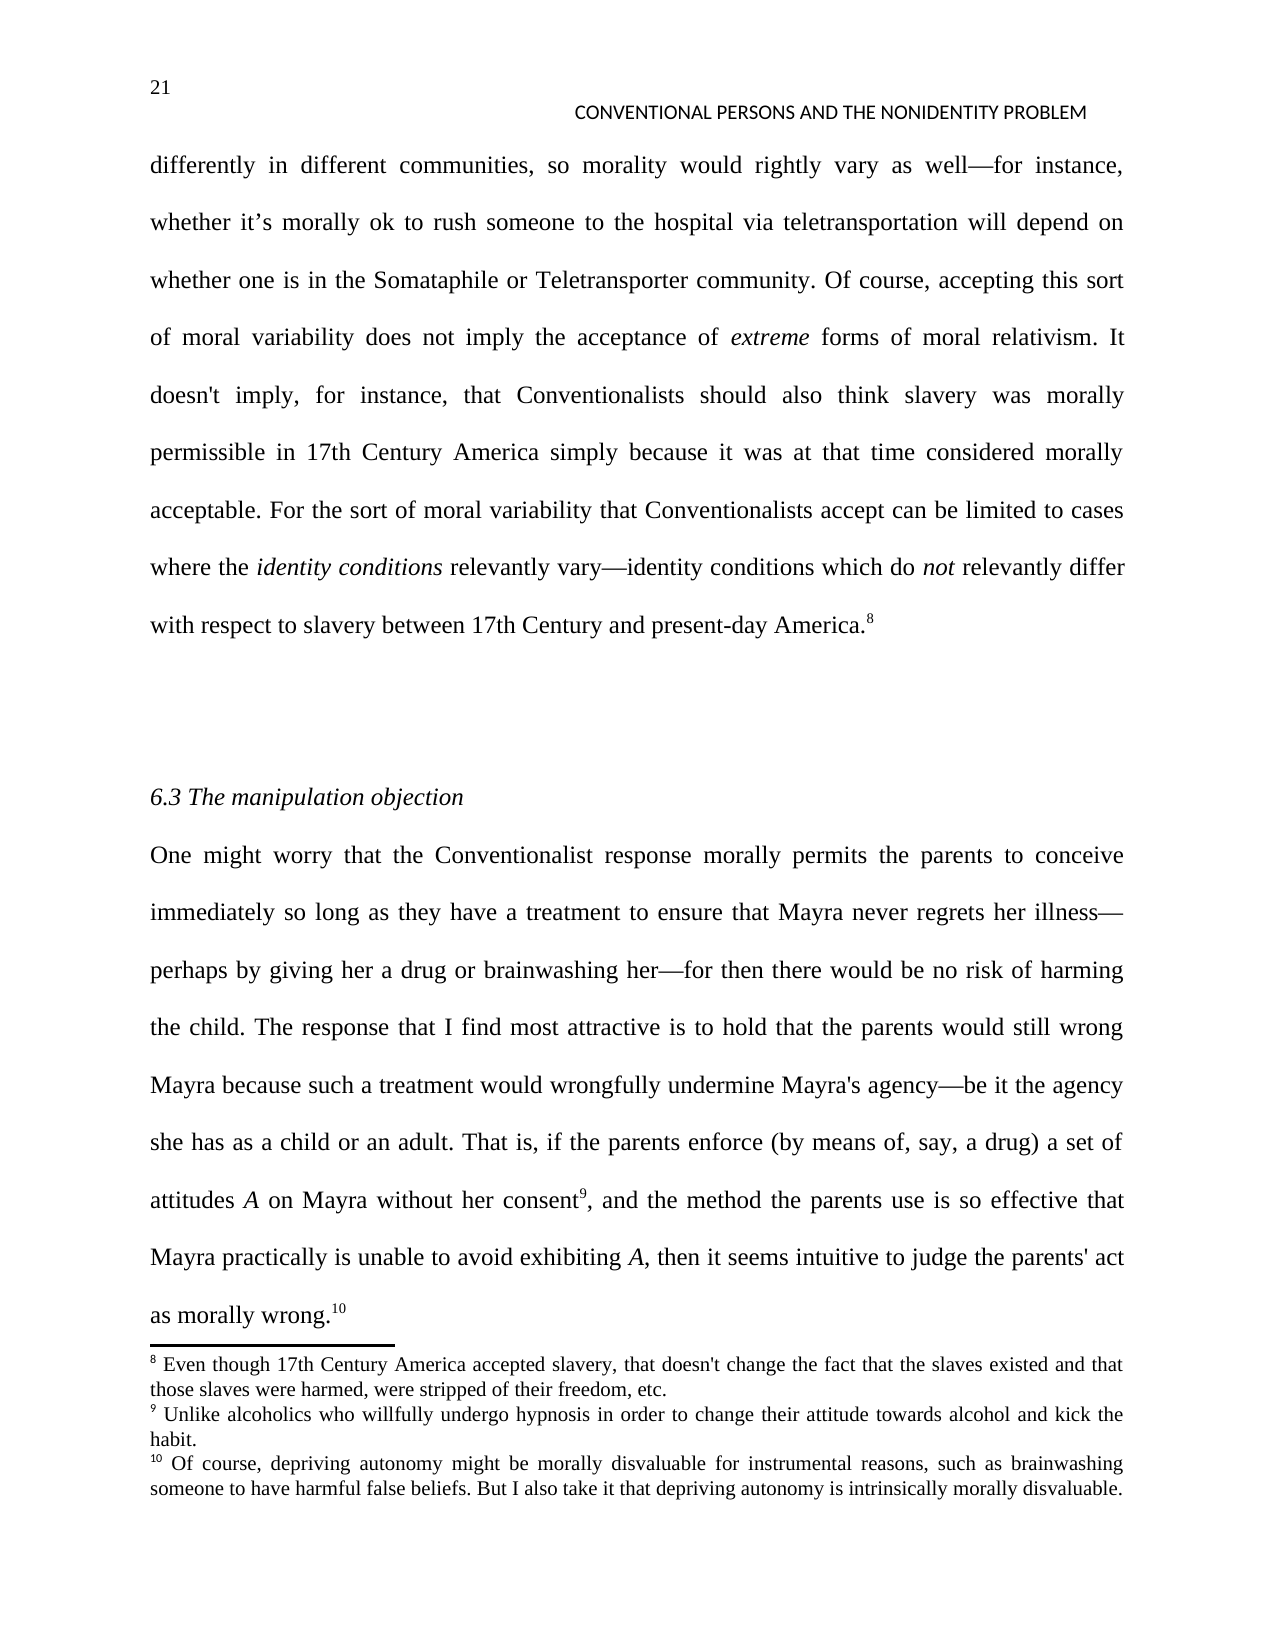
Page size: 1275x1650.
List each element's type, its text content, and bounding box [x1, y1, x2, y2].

text 6.3 The manipulation objection [150, 782, 1125, 811]
text One might worry that the Conventionalist response morally permits the parents to conceive immediately so long as they have a treatment to ensure that Mayra never regrets her illness—perhaps by giving her a drug or brainwashing her—for then there would be no risk of harming the child. The response that I find most attractive is to hold that the parents would still wrong Mayra because such a treatment would wrongfully undermine Mayra's agency—be it the agency she has as a child or an adult. That is, if the parents enforce (by means of, say, a drug) a set of attitudes A on Mayra without her consent, and the method the parents use is so effective that Mayra practically is unable to avoid exhibiting A, then it seems intuitive to judge the parents' act as morally wrong. [150, 840, 1125, 1329]
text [150, 150, 1125, 639]
